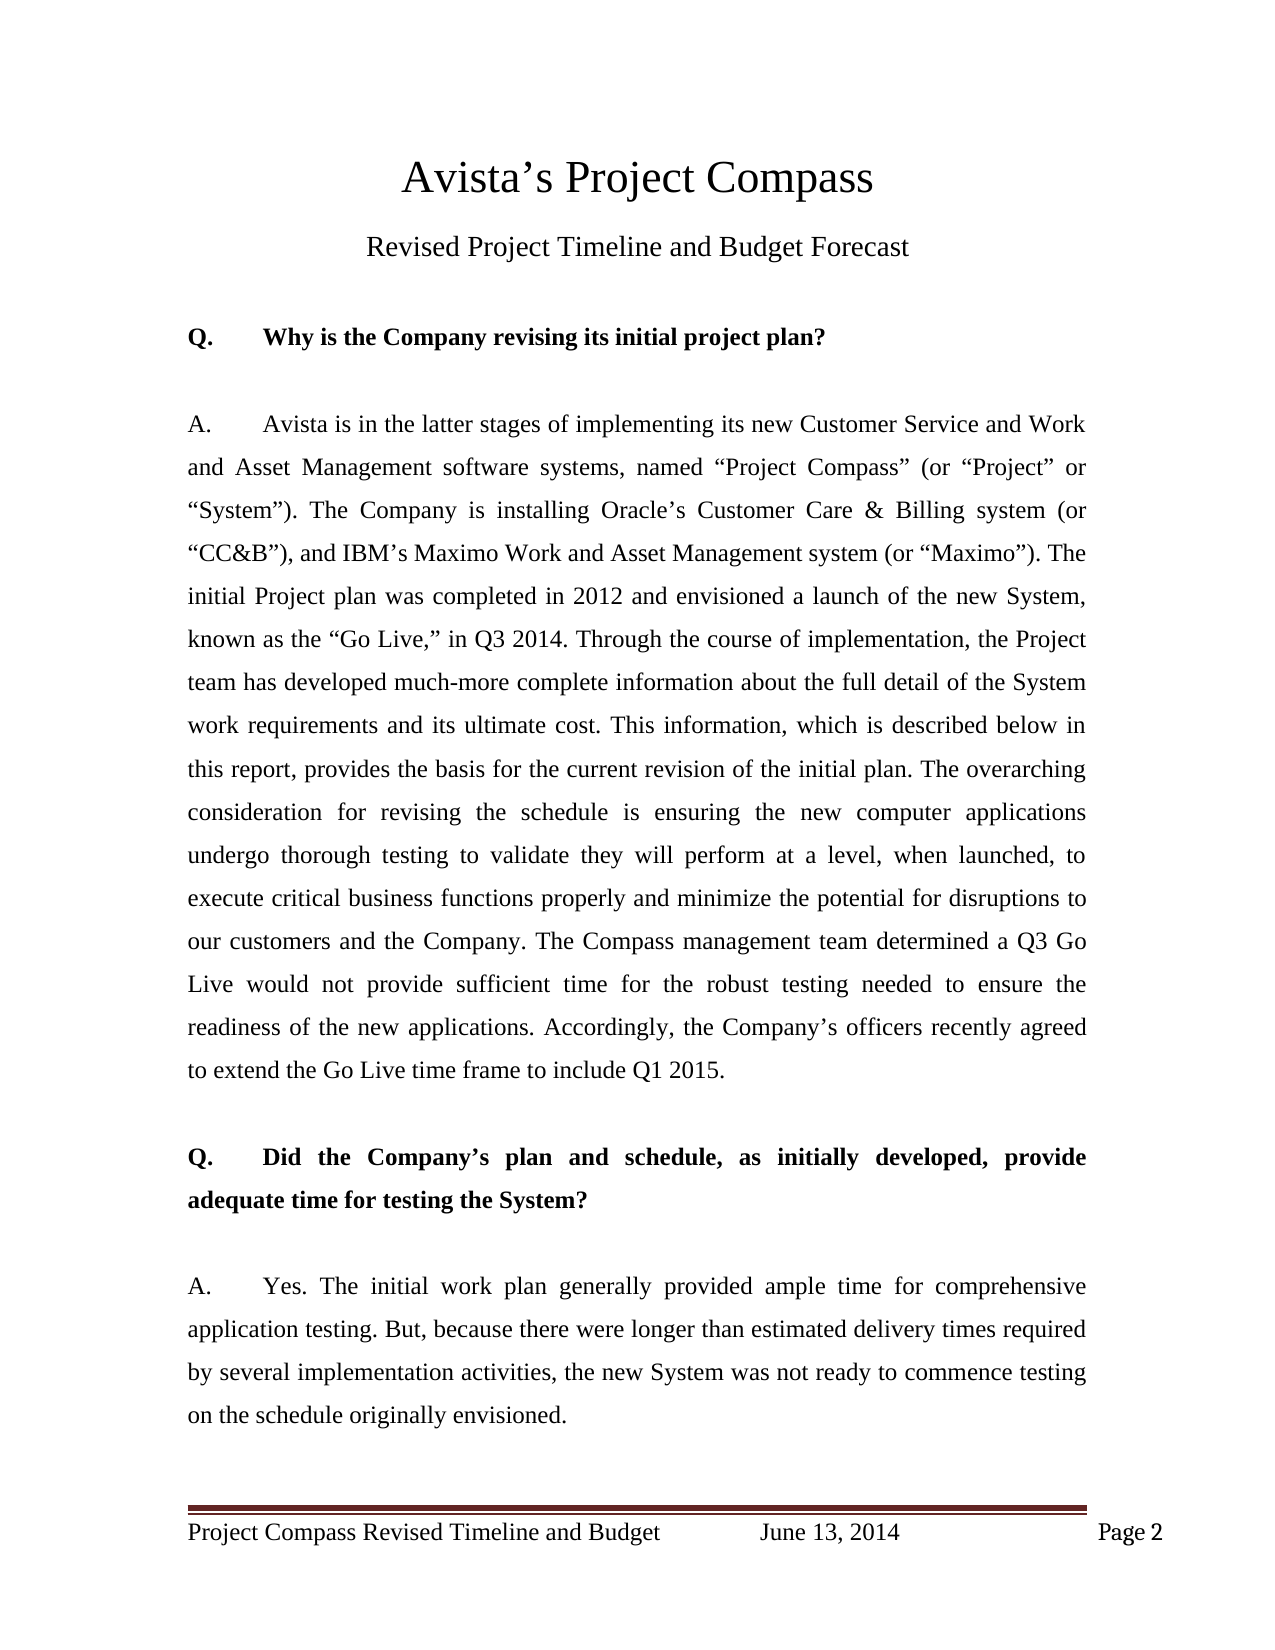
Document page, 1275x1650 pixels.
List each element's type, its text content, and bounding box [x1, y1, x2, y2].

text Q. Why is the Company revising its initial project plan? [187, 322, 1087, 351]
text Avista’s Project Compass [187, 150, 1087, 203]
text Revised Project Timeline and Budget Forecast [187, 229, 1087, 263]
text A. Avista is in the latter stages of implementing its new Customer Service and Work and Asset Management software systems, named “Project Compass” (or “Project” or “System”). The Company is installing Oracle’s Customer Care & Billing system (or “CC&B”), and IBM’s Maximo Work and Asset Management system (or “Maximo”). The initial Project plan was completed in 2012 and envisioned a launch of the new System, known as the “Go Live,” in Q3 2014. Through the course of implementation, the Project team has developed much-more complete information about the full detail of the System work requirements and its ultimate cost. This information, which is described below in this report, provides the basis for the current revision of the initial plan. The overarching consideration for revising the schedule is ensuring the new computer applications undergo thorough testing to validate they will perform at a level, when launched, to execute critical business functions properly and minimize the potential for disruptions to our customers and the Company. The Compass management team determined a Q3 Go Live would not provide sufficient time for the robust testing needed to ensure the readiness of the new applications. Accordingly, the Company’s officers recently agreed to extend the Go Live time frame to include Q1 2015. [187, 409, 1087, 1084]
text A. Yes. The initial work plan generally provided ample time for comprehensive application testing. But, because there were longer than estimated delivery times required by several implementation activities, the new System was not ready to commence testing on the schedule originally envisioned. [187, 1271, 1087, 1429]
text Q. Did the Company’s plan and schedule, as initially developed, provide adequate time for testing the System? [187, 1142, 1087, 1214]
